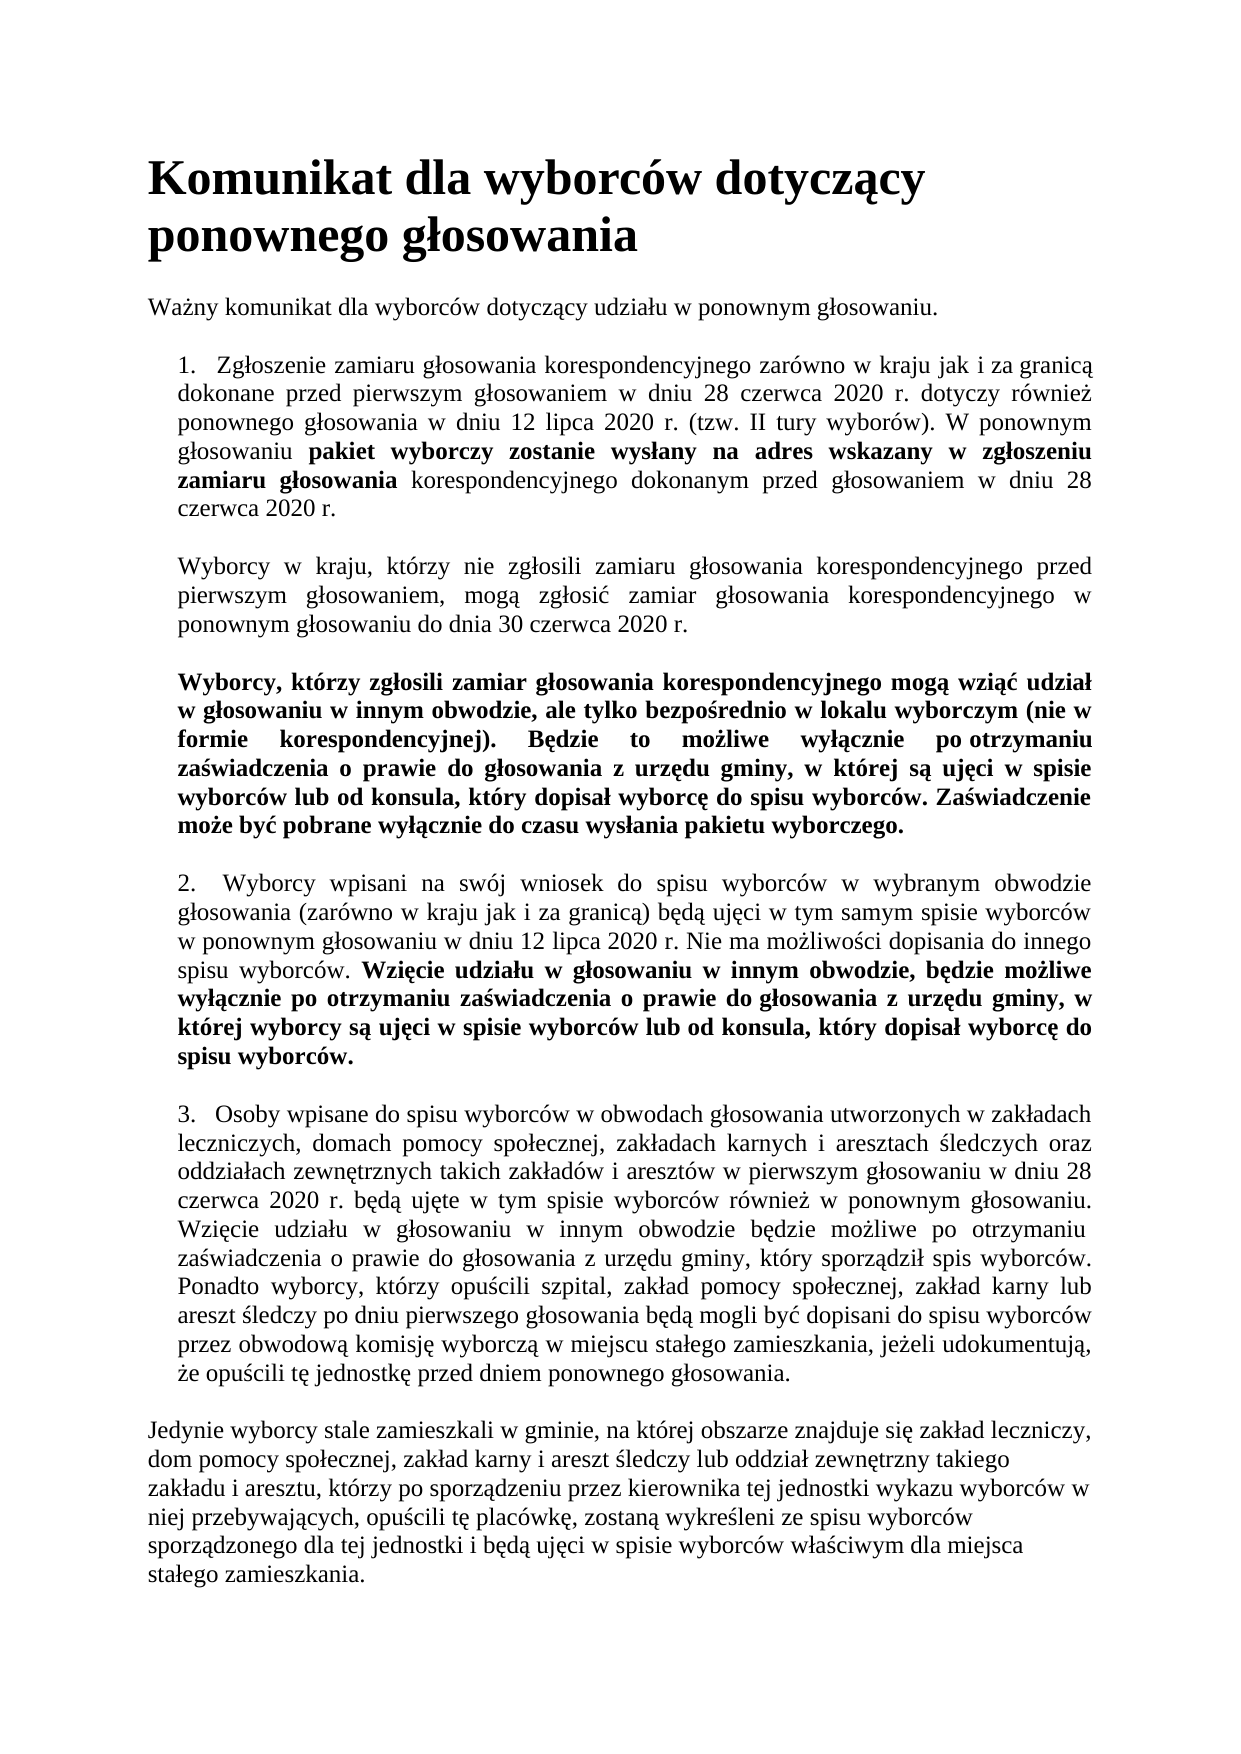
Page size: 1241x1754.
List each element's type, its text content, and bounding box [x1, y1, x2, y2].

text Wyborcy, którzy zgłosili zamiar głosowania korespondencyjnego mogą wziąć udział w głosowaniu w innym obwodzie, ale tylko bezpośrednio w lokalu wyborczym (nie w formie korespondencyjnej). Będzie to możliwe wyłącznie po otrzymaniu zaświadczenia o prawie do głosowania z urzędu gminy, w której są ujęci w spisie wyborców lub od konsula, który dopisał wyborcę do spisu wyborców. Zaświadczenie może być pobrane wyłącznie do czasu wysłania pakietu wyborczego. [177, 667, 1093, 839]
text 1. Zgłoszenie zamiaru głosowania korespondencyjnego zarówno w kraju jak i za granicą dokonane przed pierwszym głosowaniem w dniu 28 czerwca 2020 r. dotyczy również ponownego głosowania w dniu 12 lipca 2020 r. (tzw. II tury wyborów). W ponownym głosowaniu pakiet wyborczy zostanie wysłany na adres wskazany w zgłoszeniu zamiaru głosowania korespondencyjnego dokonanym przed głosowaniem w dniu 28 czerwca 2020 r. [177, 350, 1093, 522]
text Wyborcy w kraju, którzy nie zgłosili zamiaru głosowania korespondencyjnego przed pierwszym głosowaniem, mogą zgłosić zamiar głosowania korespondencyjnego w ponownym głosowaniu do dnia 30 czerwca 2020 r. [177, 551, 1093, 638]
text 3. Osoby wpisane do spisu wyborców w obwodach głosowania utworzonych w zakładach leczniczych, domach pomocy społecznej, zakładach karnych i aresztach śledczych oraz oddziałach zewnętrznych takich zakładów i aresztów w pierwszym głosowaniu w dniu 28 czerwca 2020 r. będą ujęte w tym spisie wyborców również w ponownym głosowaniu. Wzięcie udziału w głosowaniu w innym obwodzie będzie możliwe po otrzymaniu zaświadczenia o prawie do głosowania z urzędu gminy, który sporządził spis wyborców. Ponadto wyborcy, którzy opuścili szpital, zakład pomocy społecznej, zakład karny lub areszt śledczy po dniu pierwszego głosowania będą mogli być dopisani do spisu wyborców przez obwodową komisję wyborczą w miejscu stałego zamieszkania, jeżeli udokumentują, że opuścili tę jednostkę przed dniem ponownego głosowania. [177, 1099, 1093, 1386]
text Jedynie wyborcy stale zamieszkali w gminie, na której obszarze znajduje się zakład leczniczy, dom pomocy społecznej, zakład karny i areszt śledczy lub oddział zewnętrzny takiego zakładu i aresztu, którzy po sporządzeniu przez kierownika tej jednostki wykazu wyborców w niej przebywających, opuścili tę placówkę, zostaną wykreśleni ze spisu wyborców sporządzonego dla tej jednostki i będą ujęci w spisie wyborców właściwym dla miejsca stałego zamieszkania. [148, 1416, 1093, 1588]
text Ważny komunikat dla wyborców dotyczący udziału w ponownym głosowaniu. [148, 292, 1093, 321]
text 2. Wyborcy wpisani na swój wniosek do spisu wyborców w wybranym obwodzie głosowania (zarówno w kraju jak i za granicą) będą ujęci w tym samym spisie wyborców w ponownym głosowaniu w dniu 12 lipca 2020 r. Nie ma możliwości dopisania do innego spisu wyborców. Wzięcie udziału w głosowaniu w innym obwodzie, będzie możliwe wyłącznie po otrzymaniu zaświadczenia o prawie do głosowania z urzędu gminy, w której wyborcy są ujęci w spisie wyborców lub od konsula, który dopisał wyborcę do spisu wyborców. [177, 868, 1093, 1070]
text Komunikat dla wyborców dotyczący ponownego głosowania [148, 148, 1093, 263]
